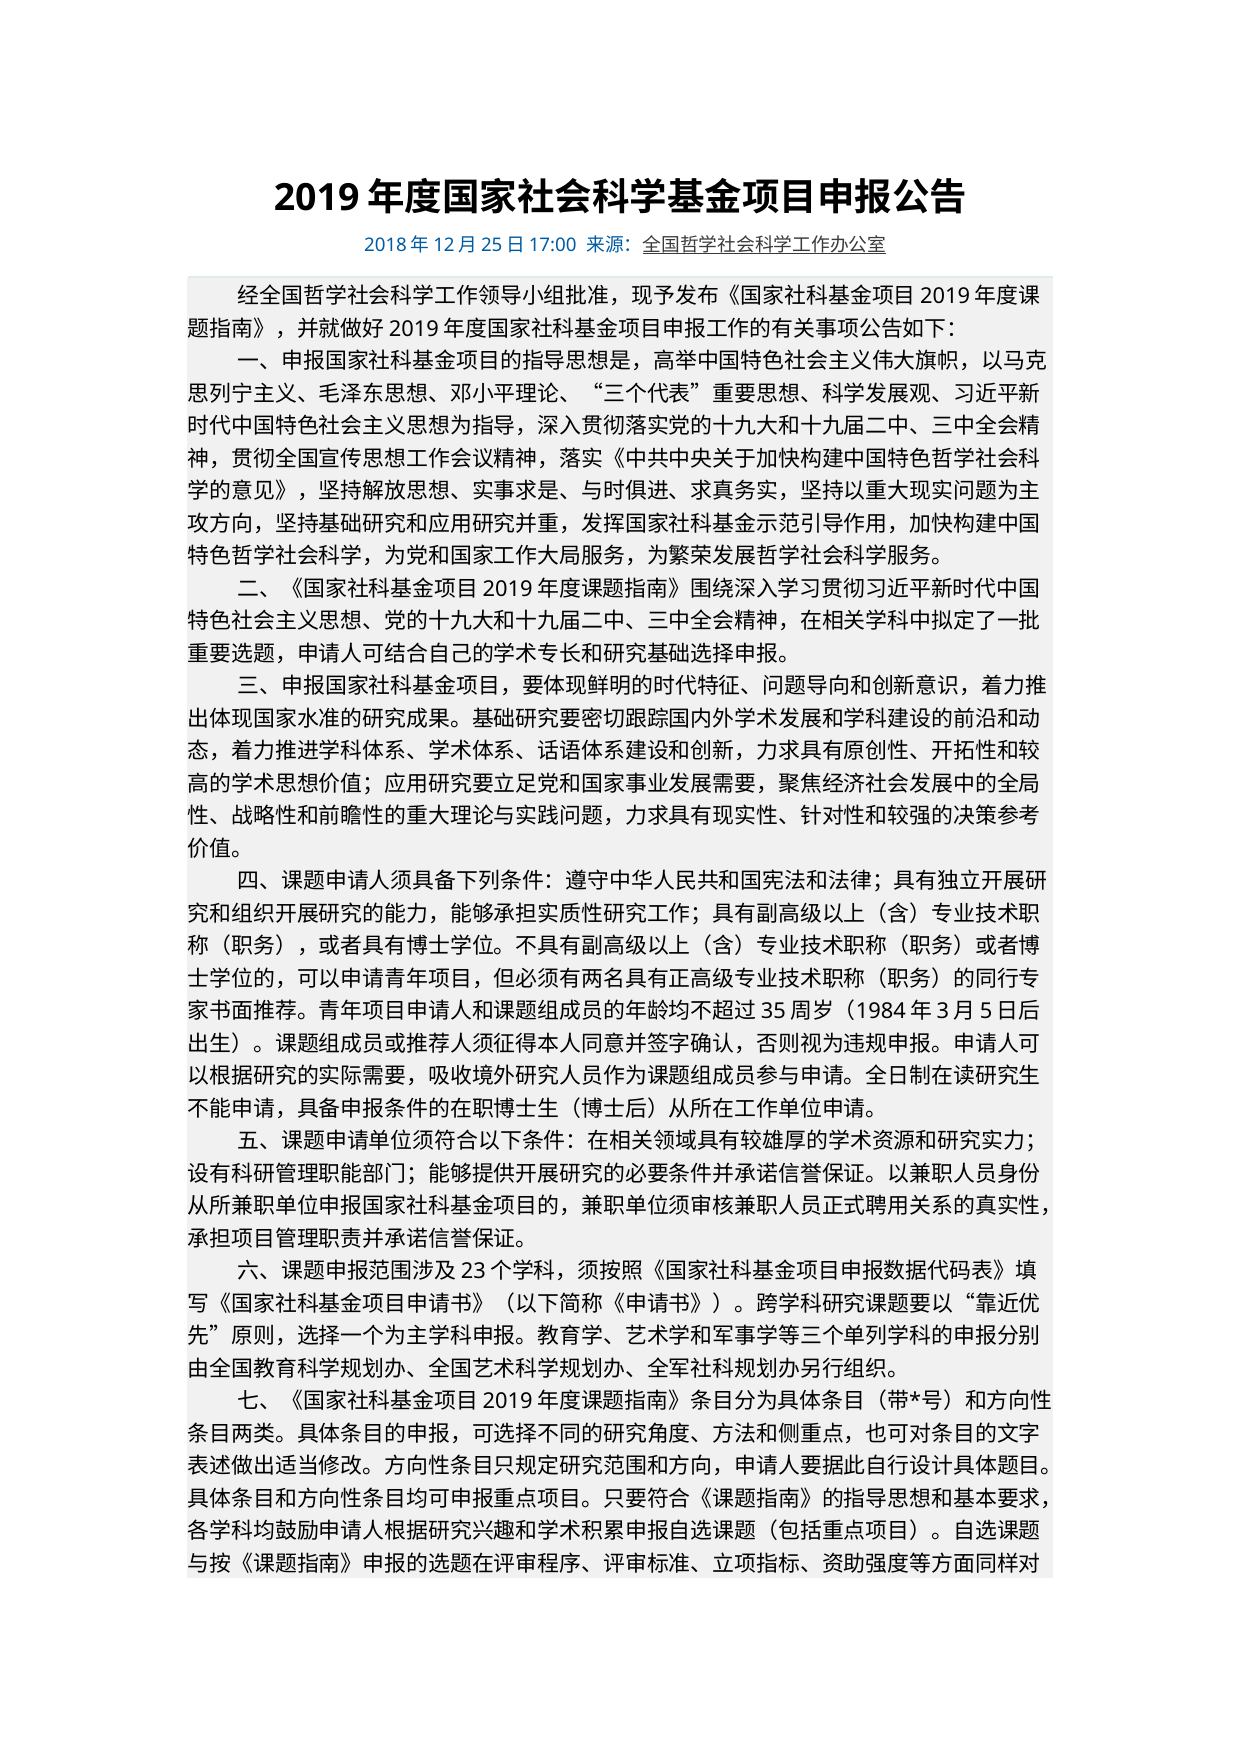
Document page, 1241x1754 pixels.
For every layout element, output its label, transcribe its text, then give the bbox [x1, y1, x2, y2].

text 五、课题申请单位须符合以下条件：在相关领域具有较雄厚的学术资源和研究实力；设有科研管理职能部门；能够提供开展研究的必要条件并承诺信誉保证。以兼职人员身份从所兼职单位申报国家社科基金项目的，兼职单位须审核兼职人员正式聘用关系的真实性，承担项目管理职责并承诺信誉保证。 [187, 1123, 1053, 1253]
text 三、申报国家社科基金项目，要体现鲜明的时代特征、问题导向和创新意识，着力推出体现国家水准的研究成果。基础研究要密切跟踪国内外学术发展和学科建设的前沿和动态，着力推进学科体系、学术体系、话语体系建设和创新，力求具有原创性、开拓性和较高的学术思想价值；应用研究要立足党和国家事业发展需要，聚焦经济社会发展中的全局性、战略性和前瞻性的重大理论与实践问题，力求具有现实性、针对性和较强的决策参考价值。 [187, 668, 1053, 863]
text 2018年12月25日17:00 来源：全国哲学社会科学工作办公室 [187, 227, 1053, 278]
text 四、课题申请人须具备下列条件：遵守中华人民共和国宪法和法律；具有独立开展研究和组织开展研究的能力，能够承担实质性研究工作；具有副高级以上（含）专业技术职称（职务），或者具有博士学位。不具有副高级以上（含）专业技术职称（职务）或者博士学位的，可以申请青年项目，但必须有两名具有正高级专业技术职称（职务）的同行专家书面推荐。青年项目申请人和课题组成员的年龄均不超过35周岁（1984年3月5日后出生）。课题组成员或推荐人须征得本人同意并签字确认，否则视为违规申报。申请人可以根据研究的实际需要，吸收境外研究人员作为课题组成员参与申请。全日制在读研究生不能申请，具备申报条件的在职博士生（博士后）从所在工作单位申请。 [187, 863, 1053, 1123]
text 经全国哲学社会科学工作领导小组批准，现予发布《国家社科基金项目2019年度课题指南》，并就做好2019年度国家社科基金项目申报工作的有关事项公告如下： [187, 278, 1053, 343]
text 一、申报国家社科基金项目的指导思想是，高举中国特色社会主义伟大旗帜，以马克思列宁主义、毛泽东思想、邓小平理论、“三个代表”重要思想、科学发展观、习近平新时代中国特色社会主义思想为指导，深入贯彻落实党的十九大和十九届二中、三中全会精神，贯彻全国宣传思想工作会议精神，落实《中共中央关于加快构建中国特色哲学社会科学的意见》，坚持解放思想、实事求是、与时俱进、求真务实，坚持以重大现实问题为主攻方向，坚持基础研究和应用研究并重，发挥国家社科基金示范引导作用，加快构建中国特色哲学社会科学，为党和国家工作大局服务，为繁荣发展哲学社会科学服务。 [187, 343, 1053, 570]
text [187, 1383, 1053, 1578]
text 二、《国家社科基金项目2019年度课题指南》围绕深入学习贯彻习近平新时代中国特色社会主义思想、党的十九大和十九届二中、三中全会精神，在相关学科中拟定了一批重要选题，申请人可结合自己的学术专长和研究基础选择申报。 [187, 570, 1053, 668]
text 2019年度国家社会科学基金项目申报公告 [187, 162, 1053, 227]
text 六、课题申报范围涉及23个学科，须按照《国家社科基金项目申报数据代码表》填写《国家社科基金项目申请书》（以下简称《申请书》）。跨学科研究课题要以“靠近优先”原则，选择一个为主学科申报。教育学、艺术学和军事学等三个单列学科的申报分别由全国教育科学规划办、全国艺术科学规划办、全军社科规划办另行组织。 [187, 1253, 1053, 1383]
